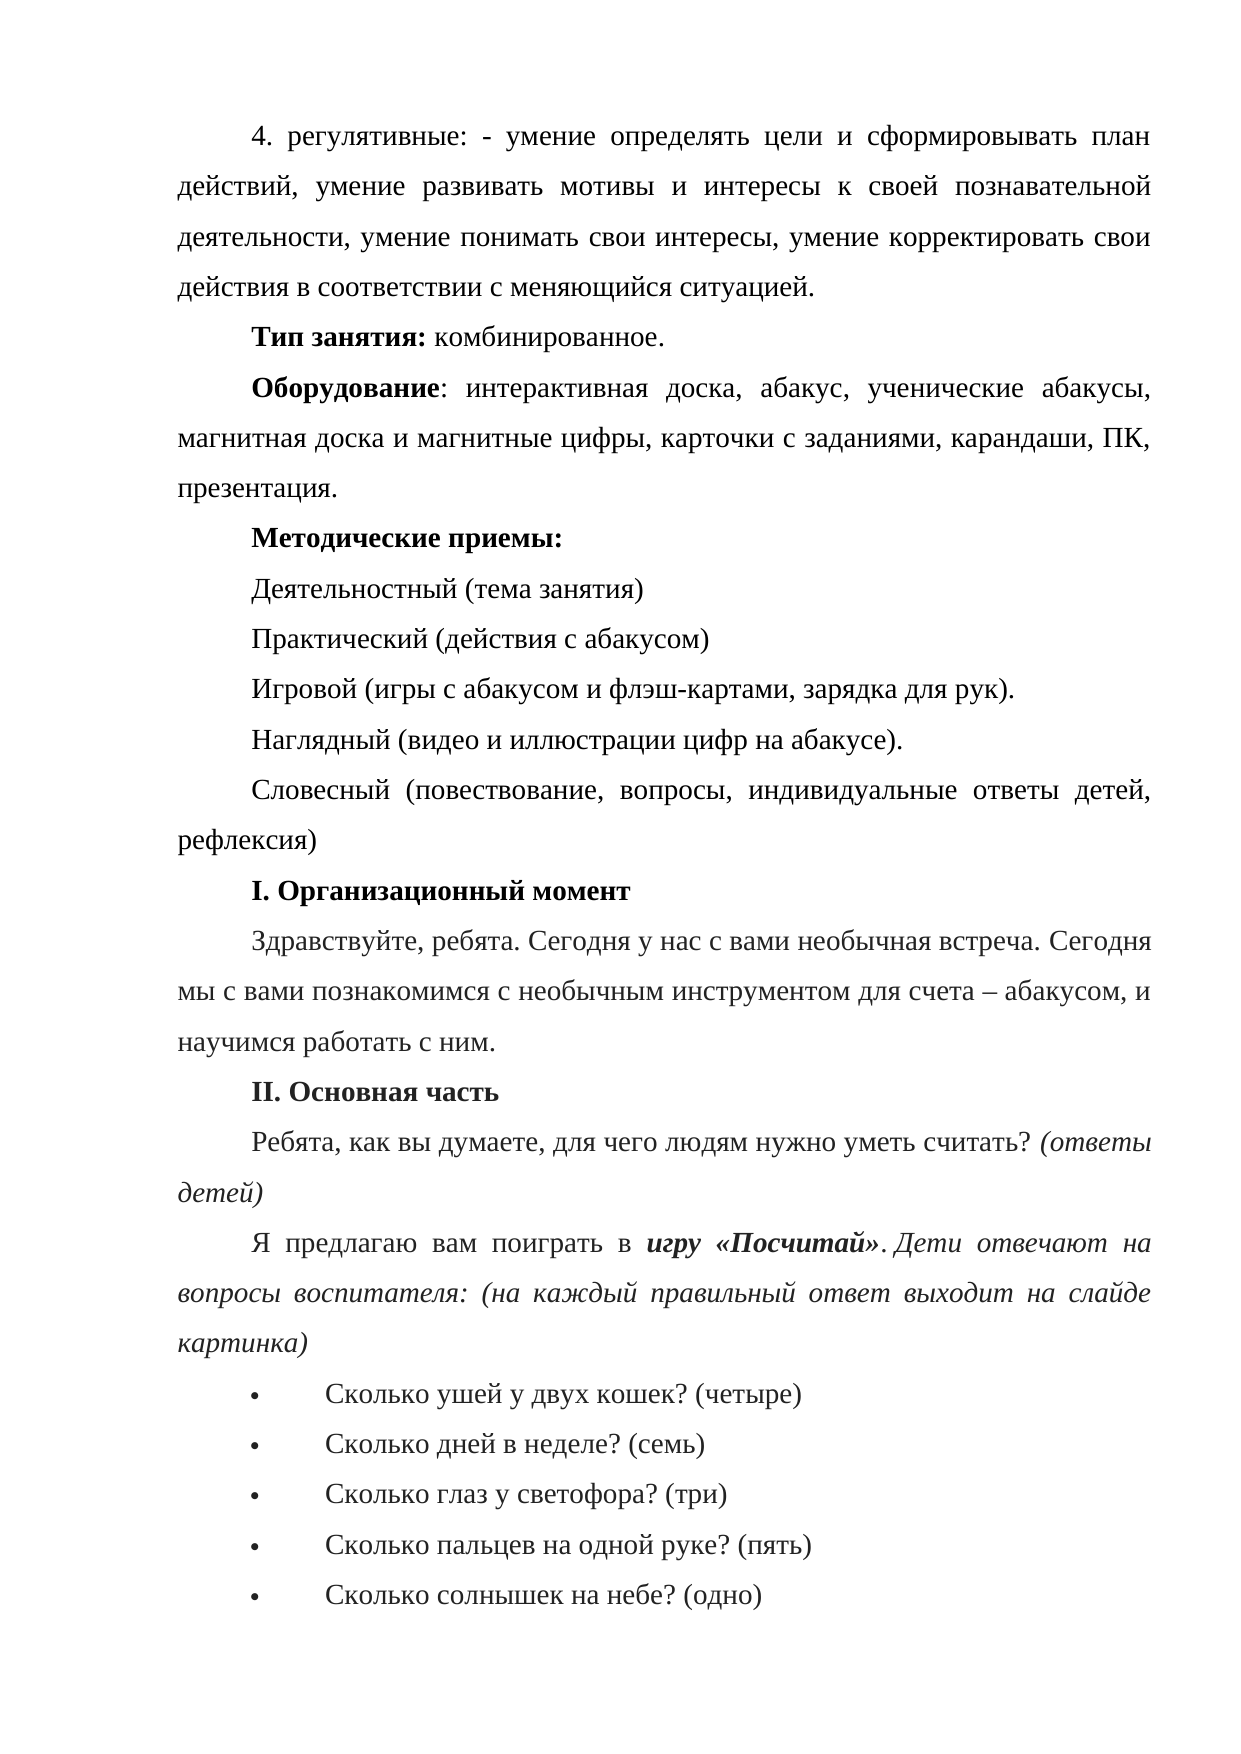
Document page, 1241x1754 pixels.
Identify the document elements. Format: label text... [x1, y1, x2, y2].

list Сколько дней в неделе? (семь) [177, 1426, 1152, 1460]
text Здравствуйте, ребята. Сегодня у нас с вами необычная встреча. Сегодня мы с вами познакомимся с необычным инструментом для счета – абакусом, и научимся работать с ним. [177, 923, 1152, 1057]
text Словесный (повествование, вопросы, индивидуальные ответы детей, рефлексия) [177, 772, 1152, 856]
text Я предлагаю вам поиграть в игру «Посчитай». Дети отвечают на вопросы воспитателя: (на каждый правильный ответ выходит на слайде картинка) [177, 1225, 1152, 1359]
list Сколько ушей у двух кошек? (четыре) [177, 1376, 1152, 1409]
text Деятельностный (тема занятия) [177, 571, 1152, 604]
text Наглядный (видео и иллюстрации цифр на абакусе). [177, 722, 1152, 755]
list Сколько солнышек на небе? (одно) [177, 1577, 1152, 1611]
text Оборудование: интерактивная доска, абакус, ученические абакусы, магнитная доска и магнитные цифры, карточки с заданиями, карандаши, ПК, презентация. [177, 370, 1152, 504]
text Ребята, как вы думаете, для чего людям нужно уметь считать? (ответы детей) [177, 1124, 1152, 1208]
list Сколько глаз у светофора? (три) [177, 1477, 1152, 1510]
text 4. регулятивные: - умение определять цели и сформировывать план действий, умение развивать мотивы и интересы к своей познавательной деятельности, умение понимать свои интересы, умение корректировать свои действия в соответствии с меняющийся ситуацией. [177, 118, 1152, 303]
text Игровой (игры с абакусом и флэш-картами, зарядка для рук). [177, 672, 1152, 705]
text Тип занятия: комбинированное. [177, 319, 1152, 353]
text II. Основная часть [177, 1074, 1152, 1108]
text I. Организационный момент [177, 873, 1152, 906]
text Методические приемы: [177, 521, 1152, 554]
list Сколько пальцев на одной руке? (пять) [177, 1527, 1152, 1560]
text Практический (действия с абакусом) [177, 621, 1152, 655]
